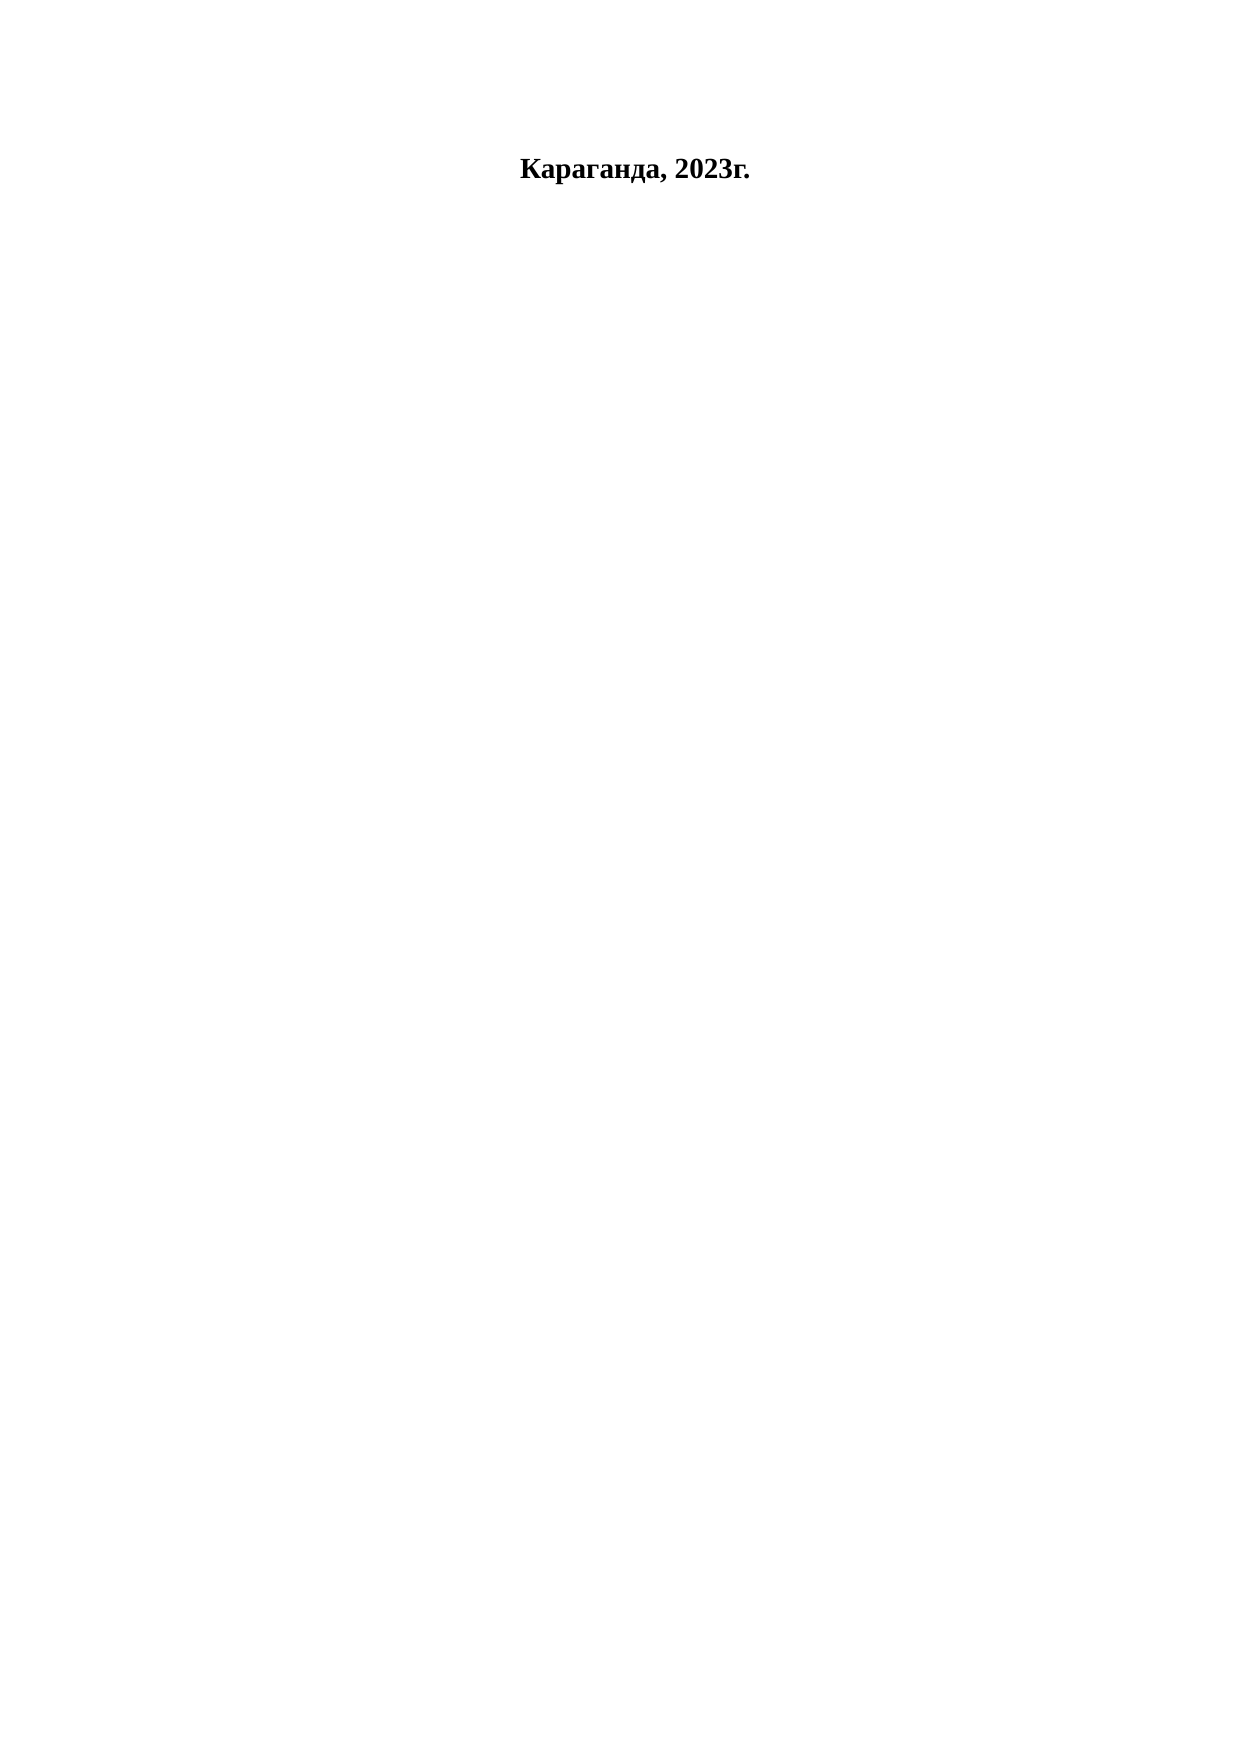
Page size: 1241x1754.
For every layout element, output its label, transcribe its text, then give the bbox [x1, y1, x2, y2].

text Караганда, 2023г. [177, 152, 1152, 185]
